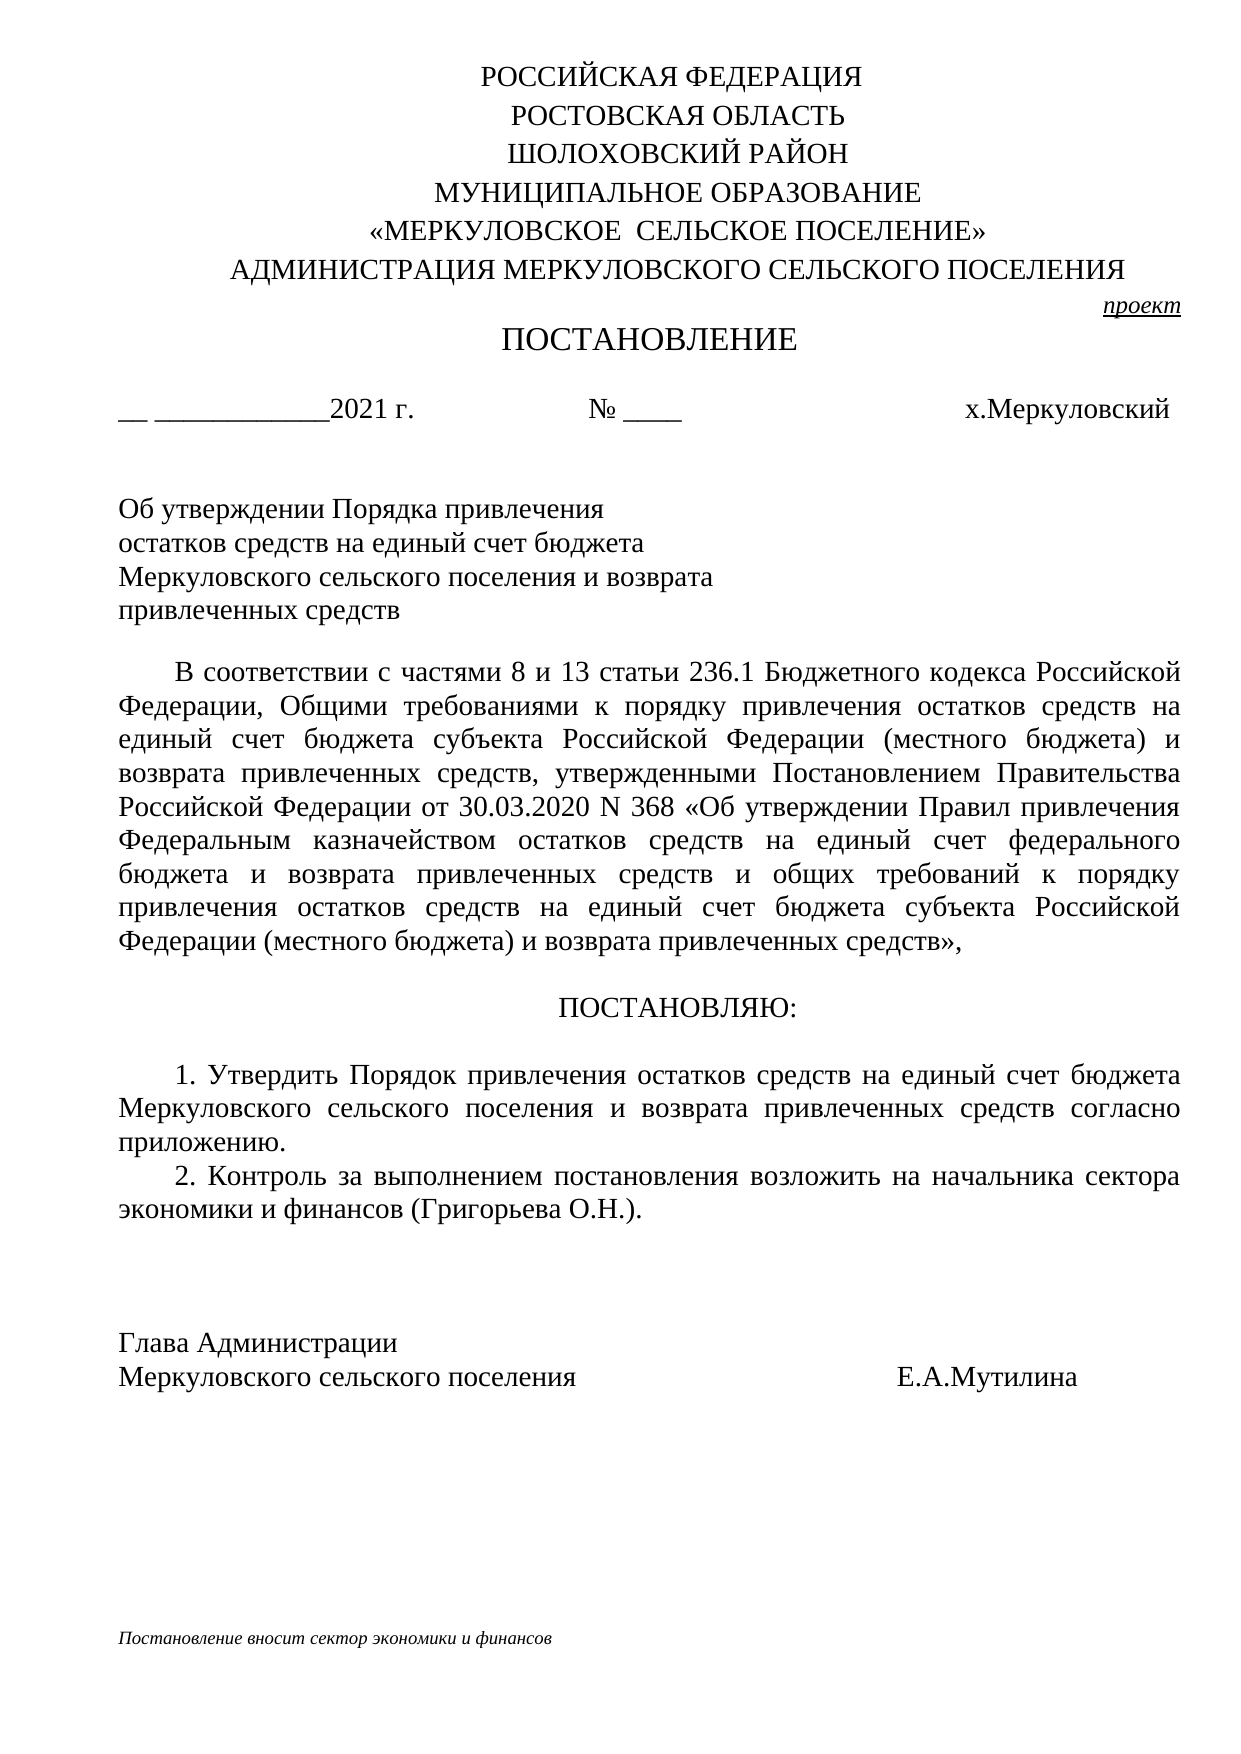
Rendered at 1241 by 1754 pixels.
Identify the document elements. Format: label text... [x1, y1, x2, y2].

text ШОЛОХОВСКИЙ РАЙОН [174, 136, 1181, 170]
table_header № ____ [561, 391, 709, 424]
text «МЕРКУЛОВСКОЕ СЕЛЬСКОЕ ПОСЕЛЕНИЕ» [174, 213, 1181, 247]
text Постановление вносит сектор экономики и финансов [118, 1627, 1181, 1649]
table_header __ ____________2021 г. [107, 391, 561, 424]
text привлеченных средств [118, 592, 1181, 626]
text В соответствии с частями 8 и 13 статьи 236.1 Бюджетного кодекса Российской Федерации, Общими требованиями к порядку привлечения остатков средств на единый счет бюджета субъекта Российской Федерации (местного бюджета) и возврата привлеченных средств, утвержденными Постановлением Правительства Российской Федерации от 30.03.2020 N 368 «Об утверждении Правил привлечения Федеральным казначейством остатков средств на единый счет федерального бюджета и возврата привлеченных средств и общих требований к порядку привлечения остатков средств на единый счет бюджета субъекта Российской Федерации (местного бюджета) и возврата привлеченных средств», [118, 654, 1181, 956]
text Меркуловского сельского поселения и возврата [118, 559, 1181, 592]
text 1. Утвердить Порядок привлечения остатков средств на единый счет бюджета Меркуловского сельского поселения и возврата привлеченных средств согласно приложению. [118, 1057, 1181, 1158]
text АДМИНИСТРАЦИЯ МЕРКУЛОВСКОГО СЕЛЬСКОГО ПОСЕЛЕНИЯ [174, 252, 1181, 285]
text 2. Контроль за выполнением постановления возложить на начальника сектора экономики и финансов (Григорьева О.Н.). [118, 1158, 1181, 1225]
text РОСТОВСКАЯ ОБЛАСТЬ [174, 98, 1181, 131]
text проект [118, 290, 1181, 319]
text Об утверждении Порядка привлечения [118, 492, 1181, 525]
table_header х.Меркуловский [709, 391, 1181, 424]
text ПОСТАНОВЛЕНИЕ [118, 319, 1181, 357]
text ПОСТАНОВЛЯЮ: [118, 990, 1181, 1023]
text остатков средств на единый счет бюджета [118, 525, 1181, 559]
text РОССИЙСКАЯ ФЕДЕРАЦИЯ [118, 59, 1181, 93]
text Меркуловского сельского поселения Е.А.Мутилина [118, 1359, 1181, 1392]
text МУНИЦИПАЛЬНОЕ ОБРАЗОВАНИЕ [174, 175, 1181, 208]
text Глава Администрации [118, 1325, 1181, 1359]
